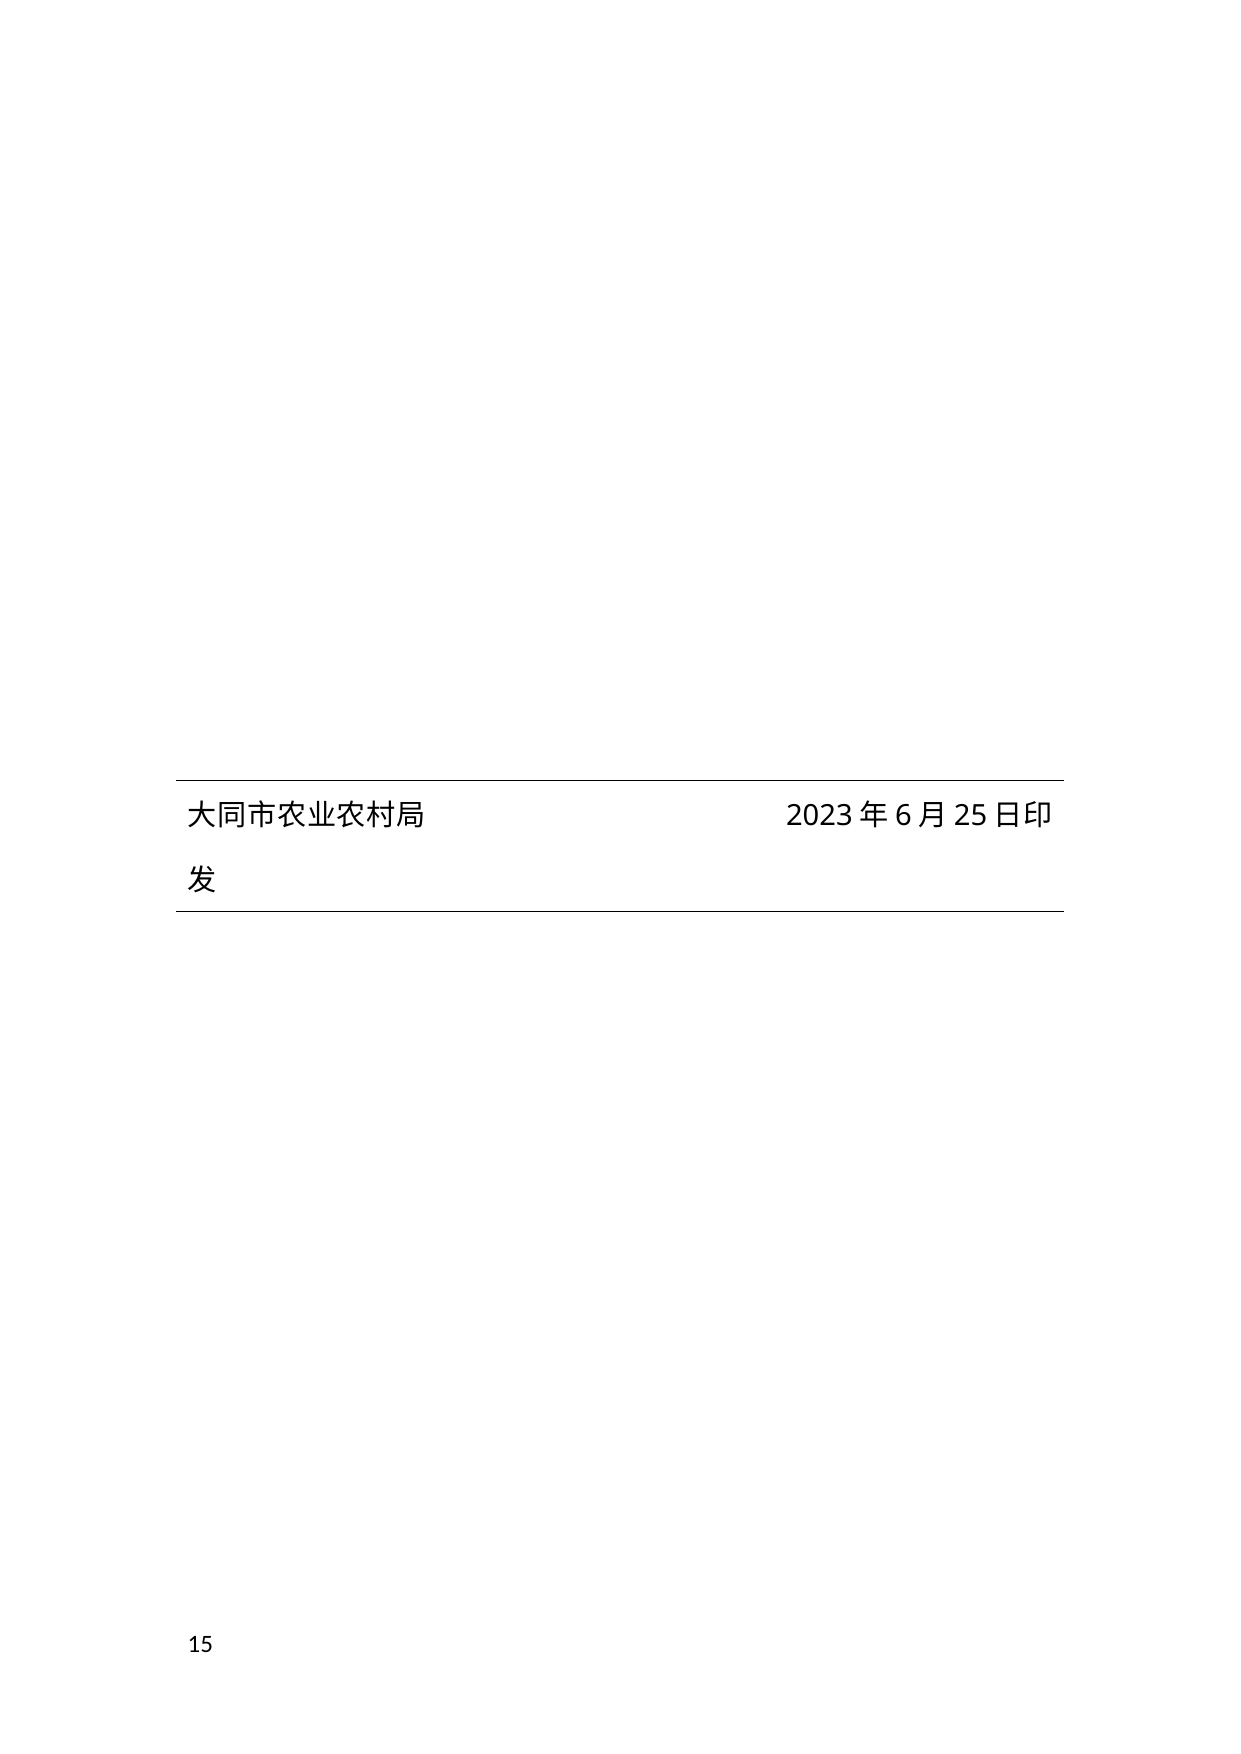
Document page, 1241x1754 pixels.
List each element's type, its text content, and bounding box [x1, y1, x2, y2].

table_header 大同市农业农村局 2023年6月25日印发 [176, 781, 1064, 911]
